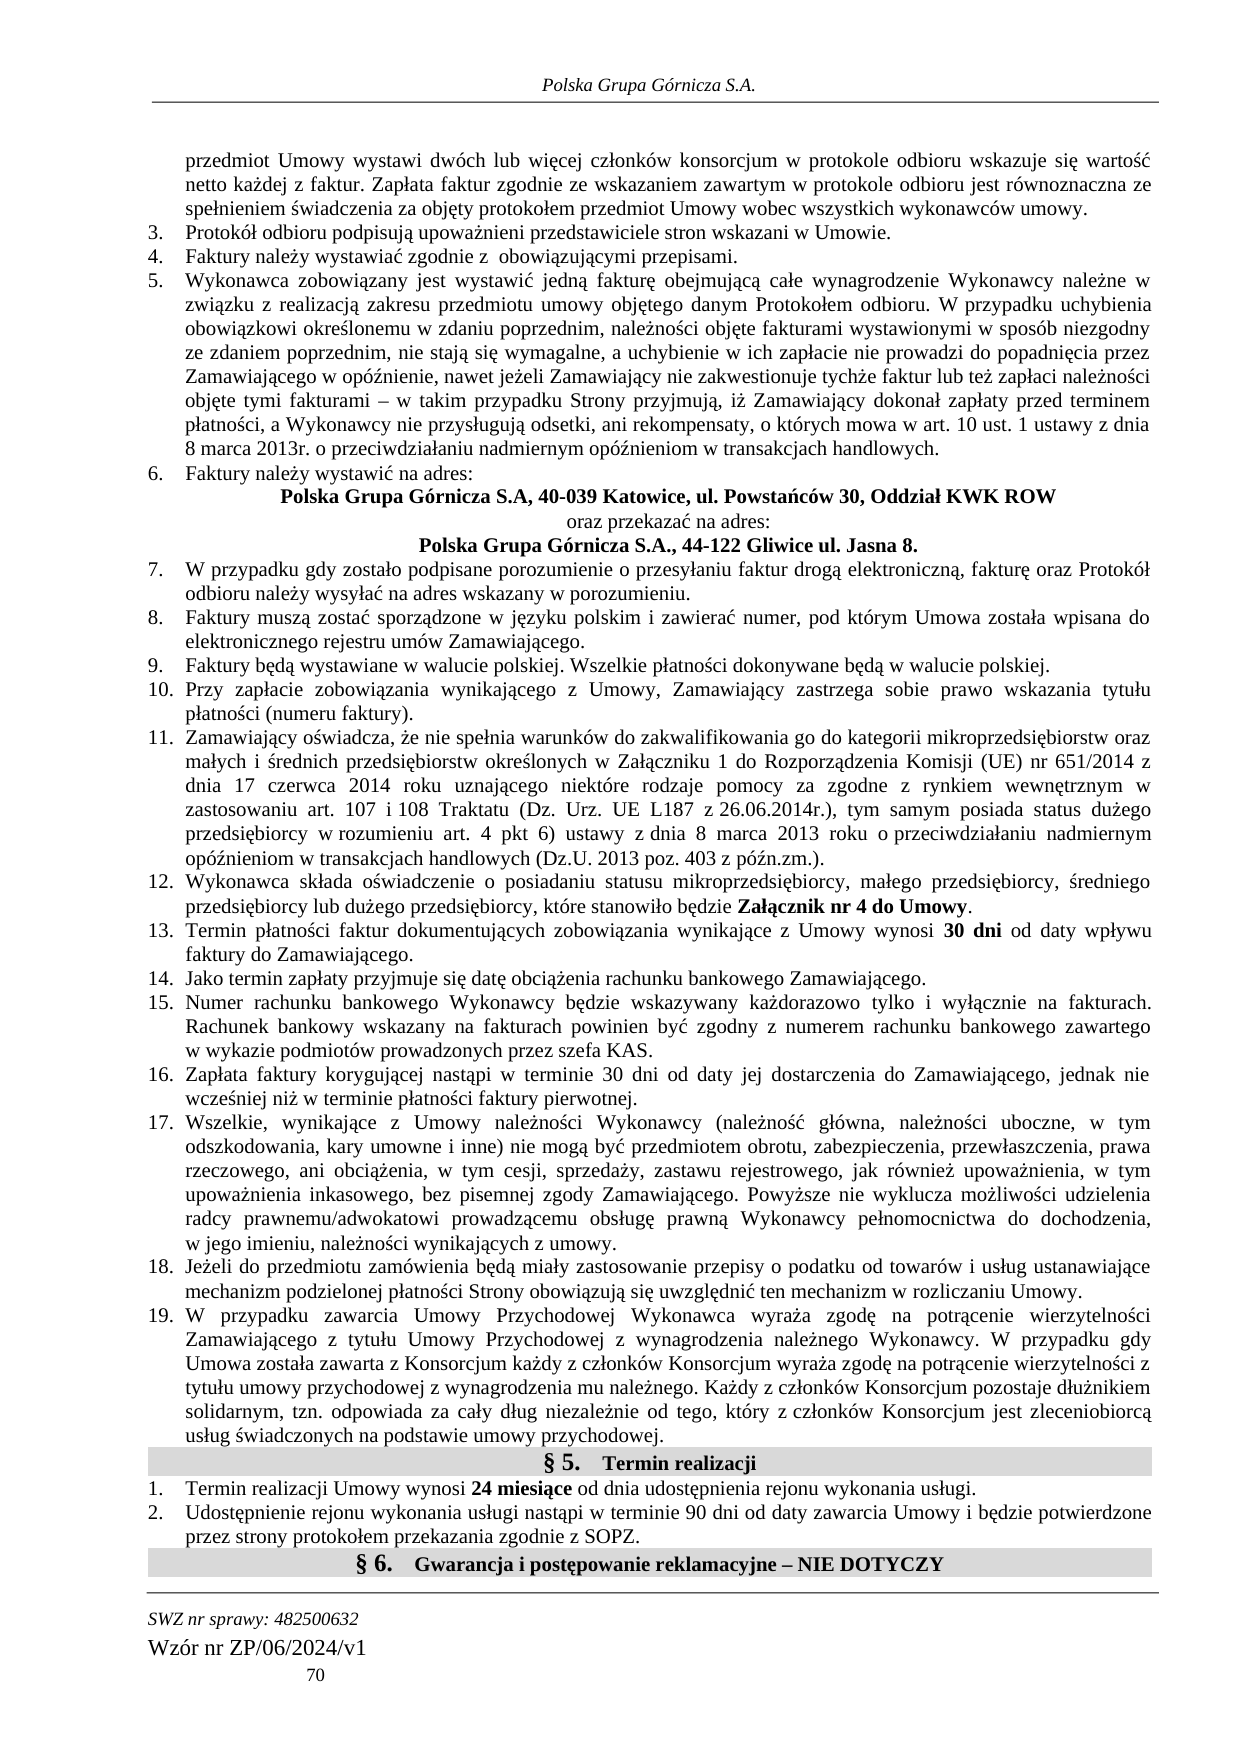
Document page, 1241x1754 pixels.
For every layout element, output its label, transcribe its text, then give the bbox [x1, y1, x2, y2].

subtitle Gwarancja i postępowanie reklamacyjne – NIE DOTYCZY [148, 1548, 1152, 1577]
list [148, 148, 1152, 220]
list Polska Grupa Górnicza S.A, 40-039 Katowice, ul. Powstańców 30, Oddział KWK ROW [185, 484, 1152, 508]
list Udostępnienie rejonu wykonania usługi nastąpi w terminie 90 dni od daty zawarcia Umowy i będzie potwierdzone przez strony protokołem przekazania zgodnie z SOPZ. [148, 1500, 1152, 1548]
list Zamawiający oświadcza, że nie spełnia warunków do zakwalifikowania go do kategorii mikroprzedsiębiorstw oraz małych i średnich przedsiębiorstw określonych w Załączniku 1 do Rozporządzenia Komisji (UE) nr 651/2014 z dnia 17 czerwca 2014 roku uznającego niektóre rodzaje pomocy za zgodne z rynkiem wewnętrznym w zastosowaniu art. 107 i 108 Traktatu (Dz. Urz. UE L187 z 26.06.2014r.), tym samym posiada status dużego przedsiębiorcy w rozumieniu art. 4 pkt 6) ustawy z dnia 8 marca 2013 roku o przeciwdziałaniu nadmiernym opóźnieniom w transakcjach handlowych (Dz.U. 2013 poz. 403 z późn.zm.). [148, 725, 1152, 869]
list Przy zapłacie zobowiązania wynikającego z Umowy, Zamawiający zastrzega sobie prawo wskazania tytułu płatności (numeru faktury). [148, 677, 1152, 725]
list Wykonawca zobowiązany jest wystawić jedną fakturę obejmującą całe wynagrodzenie Wykonawcy należne w związku z realizacją zakresu przedmiotu umowy objętego danym Protokołem odbioru. W przypadku uchybienia obowiązkowi określonemu w zdaniu poprzednim, należności objęte fakturami wystawionymi w sposób niezgodny ze zdaniem poprzednim, nie stają się wymagalne, a uchybienie w ich zapłacie nie prowadzi do popadnięcia przez Zamawiającego w opóźnienie, nawet jeżeli Zamawiający nie zakwestionuje tychże faktur lub też zapłaci należności objęte tymi fakturami – w takim przypadku Strony przyjmują, iż Zamawiający dokonał zapłaty przed terminem płatności, a Wykonawcy nie przysługują odsetki, ani rekompensaty, o których mowa w art. 10 ust. 1 ustawy z dnia 8 marca 2013r. o przeciwdziałaniu nadmiernym opóźnieniom w transakcjach handlowych. [148, 268, 1152, 460]
list Polska Grupa Górnicza S.A., 44-122 Gliwice ul. Jasna 8. [185, 533, 1152, 557]
list W przypadku zawarcia Umowy Przychodowej Wykonawca wyraża zgodę na potrącenie wierzytelności Zamawiającego z tytułu Umowy Przychodowej z wynagrodzenia należnego Wykonawcy. W przypadku gdy Umowa została zawarta z Konsorcjum każdy z członków Konsorcjum wyraża zgodę na potrącenie wierzytelności z tytułu umowy przychodowej z wynagrodzenia mu należnego. Każdy z członków Konsorcjum pozostaje dłużnikiem solidarnym, tzn. odpowiada za cały dług niezależnie od tego, który z członków Konsorcjum jest zleceniobiorcą usług świadczonych na podstawie umowy przychodowej. [148, 1303, 1152, 1447]
list Termin płatności faktur dokumentujących zobowiązania wynikające z Umowy wynosi 30 dni od daty wpływu faktury do Zamawiającego. [148, 918, 1152, 966]
list Wykonawca składa oświadczenie o posiadaniu statusu mikroprzedsiębiorcy, małego przedsiębiorcy, średniego przedsiębiorcy lub dużego przedsiębiorcy, które stanowiło będzie Załącznik nr 4 do Umowy. [148, 869, 1152, 918]
list oraz przekazać na adres: [185, 508, 1152, 533]
subtitle Termin realizacji [148, 1447, 1152, 1476]
list Jako termin zapłaty przyjmuje się datę obciążenia rachunku bankowego Zamawiającego. [148, 966, 1152, 990]
list W przypadku gdy zostało podpisane porozumienie o przesyłaniu faktur drogą elektroniczną, fakturę oraz Protokół odbioru należy wysyłać na adres wskazany w porozumieniu. [148, 557, 1152, 605]
list Faktury muszą zostać sporządzone w języku polskim i zawierać numer, pod którym Umowa została wpisana do elektronicznego rejestru umów Zamawiającego. [148, 605, 1152, 653]
list Jeżeli do przedmiotu zamówienia będą miały zastosowanie przepisy o podatku od towarów i usług ustanawiające mechanizm podzielonej płatności Strony obowiązują się uwzględnić ten mechanizm w rozliczaniu Umowy. [148, 1254, 1152, 1303]
list Wszelkie, wynikające z Umowy należności Wykonawcy (należność główna, należności uboczne, w tym odszkodowania, kary umowne i inne) nie mogą być przedmiotem obrotu, zabezpieczenia, przewłaszczenia, prawa rzeczowego, ani obciążenia, w tym cesji, sprzedaży, zastawu rejestrowego, jak również upoważnienia, w tym upoważnienia inkasowego, bez pisemnej zgody Zamawiającego. Powyższe nie wyklucza możliwości udzielenia radcy prawnemu/adwokatowi prowadzącemu obsługę prawną Wykonawcy pełnomocnictwa do dochodzenia, w jego imieniu, należności wynikających z umowy. [148, 1110, 1152, 1254]
list Faktury będą wystawiane w walucie polskiej. Wszelkie płatności dokonywane będą w walucie polskiej. [148, 653, 1152, 677]
list Termin realizacji Umowy wynosi 24 miesiące od dnia udostępnienia rejonu wykonania usługi. [148, 1476, 1152, 1500]
list Zapłata faktury korygującej nastąpi w terminie 30 dni od daty jej dostarczenia do Zamawiającego, jednak nie wcześniej niż w terminie płatności faktury pierwotnej. [148, 1062, 1152, 1110]
list Protokół odbioru podpisują upoważnieni przedstawiciele stron wskazani w Umowie. [148, 220, 1152, 244]
list Faktury należy wystawiać zgodnie z obowiązującymi przepisami. [148, 244, 1152, 268]
list Faktury należy wystawić na adres: [148, 460, 1152, 484]
list Numer rachunku bankowego Wykonawcy będzie wskazywany każdorazowo tylko i wyłącznie na fakturach. Rachunek bankowy wskazany na fakturach powinien być zgodny z numerem rachunku bankowego zawartego w wykazie podmiotów prowadzonych przez szefa KAS. [148, 990, 1152, 1062]
